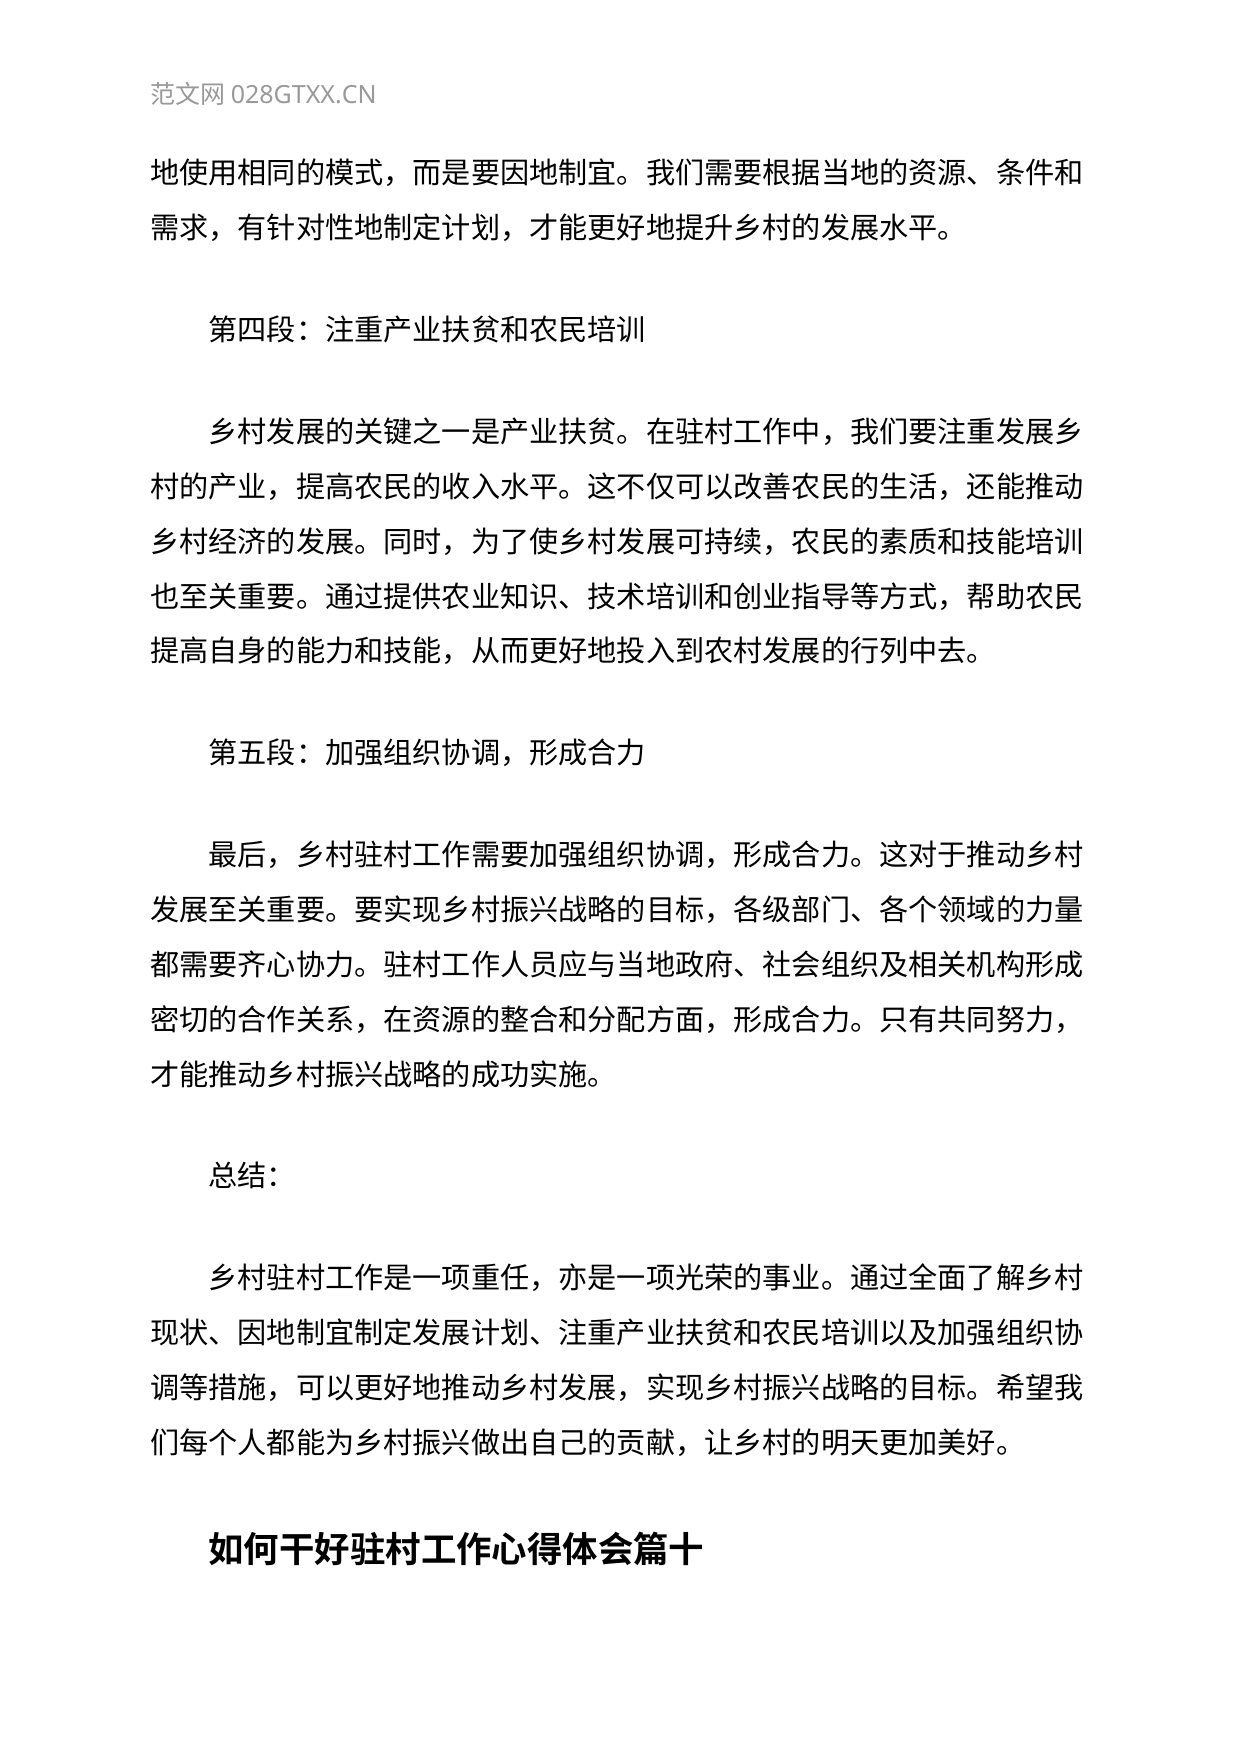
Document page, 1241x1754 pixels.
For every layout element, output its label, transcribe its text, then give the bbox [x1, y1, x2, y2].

text 第四段：注重产业扶贫和农民培训 [150, 307, 1090, 349]
text 乡村驻村工作是一项重任，亦是一项光荣的事业。通过全面了解乡村现状、因地制宜制定发展计划、注重产业扶贫和农民培训以及加强组织协调等措施，可以更好地推动乡村发展，实现乡村振兴战略的目标。希望我们每个人都能为乡村振兴做出自己的贡献，让乡村的明天更加美好。 [150, 1255, 1090, 1462]
text 最后，乡村驻村工作需要加强组织协调，形成合力。这对于推动乡村发展至关重要。要实现乡村振兴战略的目标，各级部门、各个领域的力量都需要齐心协力。驻村工作人员应与当地政府、社会组织及相关机构形成密切的合作关系，在资源的整合和分配方面，形成合力。只有共同努力，才能推动乡村振兴战略的成功实施。 [150, 832, 1090, 1093]
text 第五段：加强组织协调，形成合力 [150, 730, 1090, 772]
text 总结： [150, 1153, 1090, 1195]
text 乡村发展的关键之一是产业扶贫。在驻村工作中，我们要注重发展乡村的产业，提高农民的收入水平。这不仅可以改善农民的生活，还能推动乡村经济的发展。同时，为了使乡村发展可持续，农民的素质和技能培训也至关重要。通过提供农业知识、技术培训和创业指导等方式，帮助农民提高自身的能力和技能，从而更好地投入到农村发展的行列中去。 [150, 408, 1090, 670]
text 如何干好驻村工作心得体会篇十 [150, 1521, 1090, 1572]
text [150, 150, 1090, 247]
